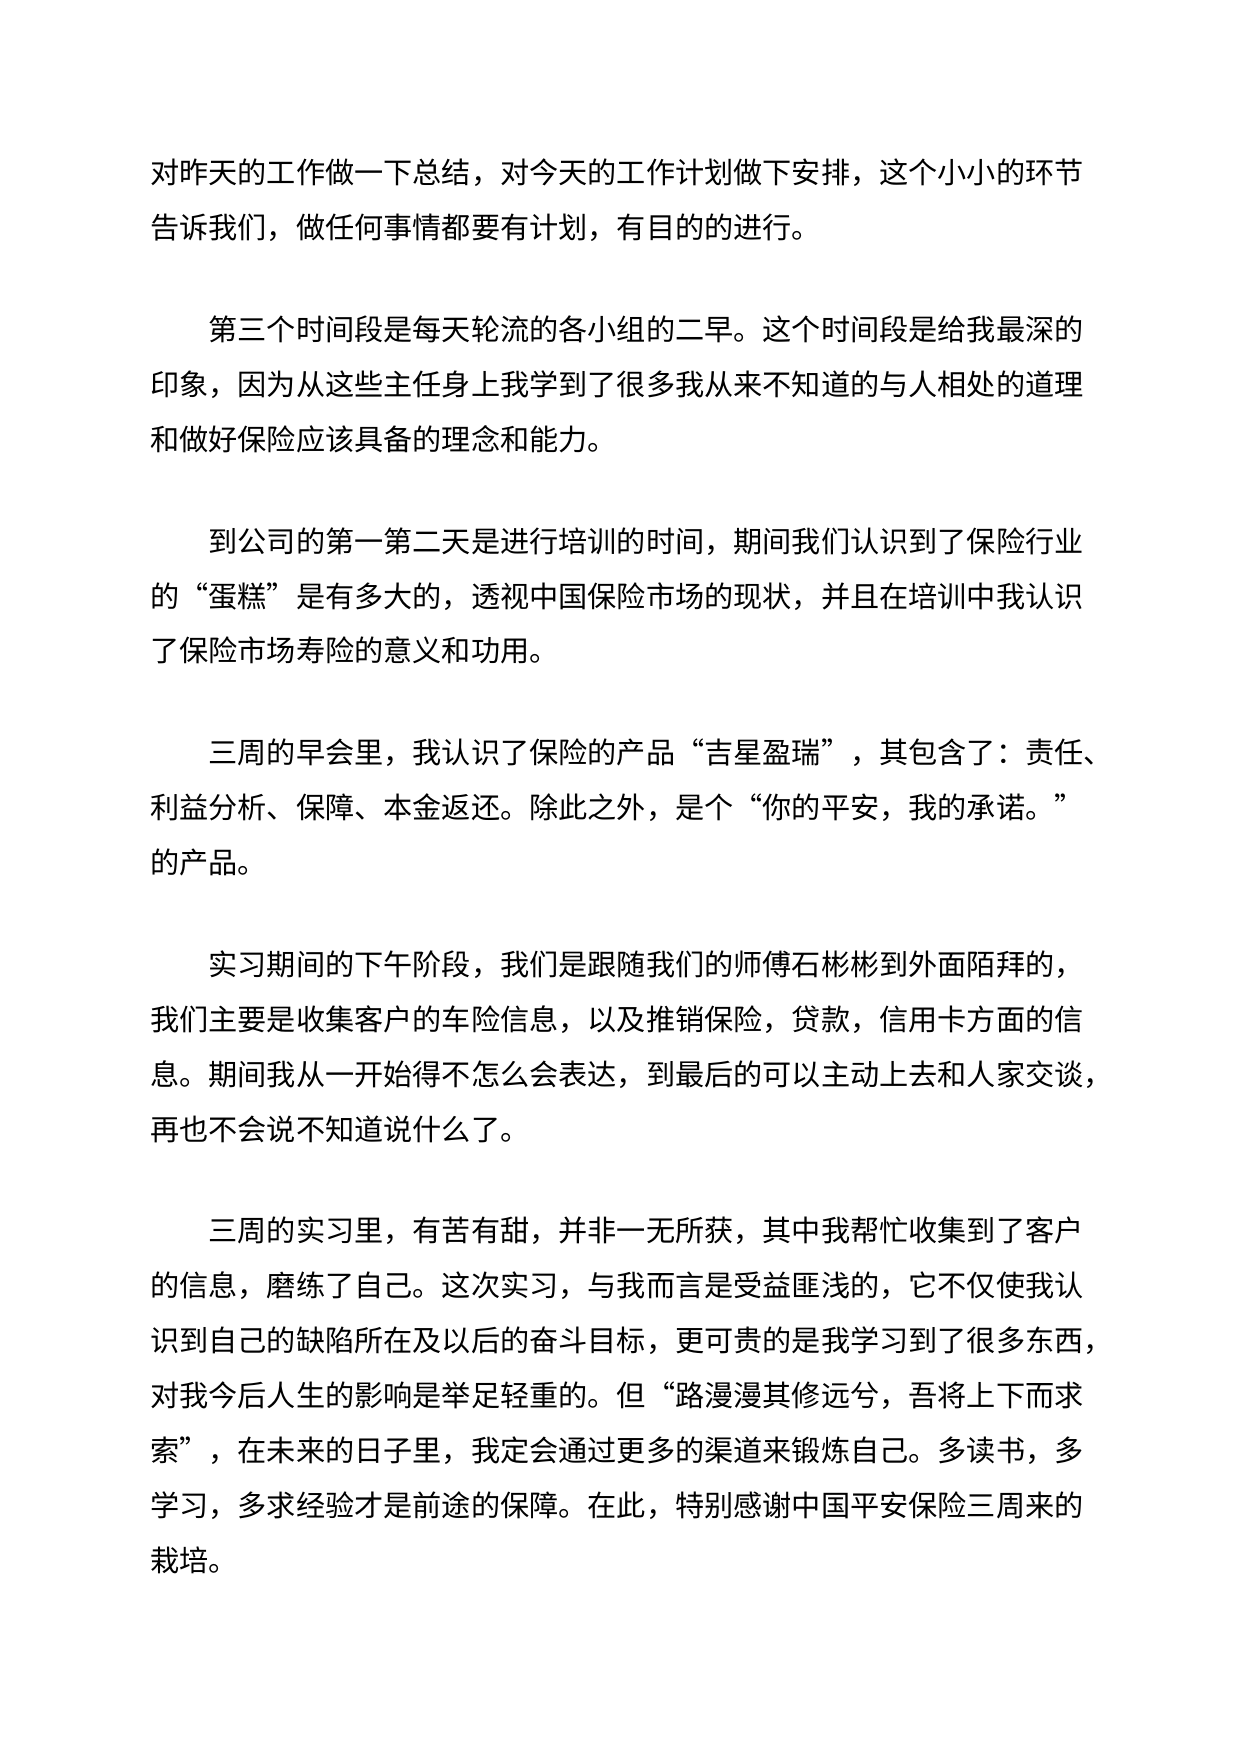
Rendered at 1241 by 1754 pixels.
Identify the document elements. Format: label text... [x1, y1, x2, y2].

text 三周的早会里，我认识了保险的产品“吉星盈瑞”，其包含了：责任、利益分析、保障、本金返还。除此之外，是个“你的平安，我的承诺。”的产品。 [150, 730, 1090, 882]
text 到公司的第一第二天是进行培训的时间，期间我们认识到了保险行业的“蛋糕”是有多大的，透视中国保险市场的现状，并且在培训中我认识了保险市场寿险的意义和功用。 [150, 518, 1090, 670]
text 实习期间的下午阶段，我们是跟随我们的师傅石彬彬到外面陌拜的，我们主要是收集客户的车险信息，以及推销保险，贷款，信用卡方面的信息。期间我从一开始得不怎么会表达，到最后的可以主动上去和人家交谈，再也不会说不知道说什么了。 [150, 941, 1090, 1148]
text 三周的实习里，有苦有甜，并非一无所获，其中我帮忙收集到了客户的信息，磨练了自己。这次实习，与我而言是受益匪浅的，它不仅使我认识到自己的缺陷所在及以后的奋斗目标，更可贵的是我学习到了很多东西，对我今后人生的影响是举足轻重的。但“路漫漫其修远兮，吾将上下而求索”，在未来的日子里，我定会通过更多的渠道来锻炼自己。多读书，多学习，多求经验才是前途的保障。在此，特别感谢中国平安保险三周来的栽培。 [150, 1208, 1090, 1579]
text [150, 150, 1090, 247]
text 第三个时间段是每天轮流的各小组的二早。这个时间段是给我最深的印象，因为从这些主任身上我学到了很多我从来不知道的与人相处的道理和做好保险应该具备的理念和能力。 [150, 307, 1090, 459]
